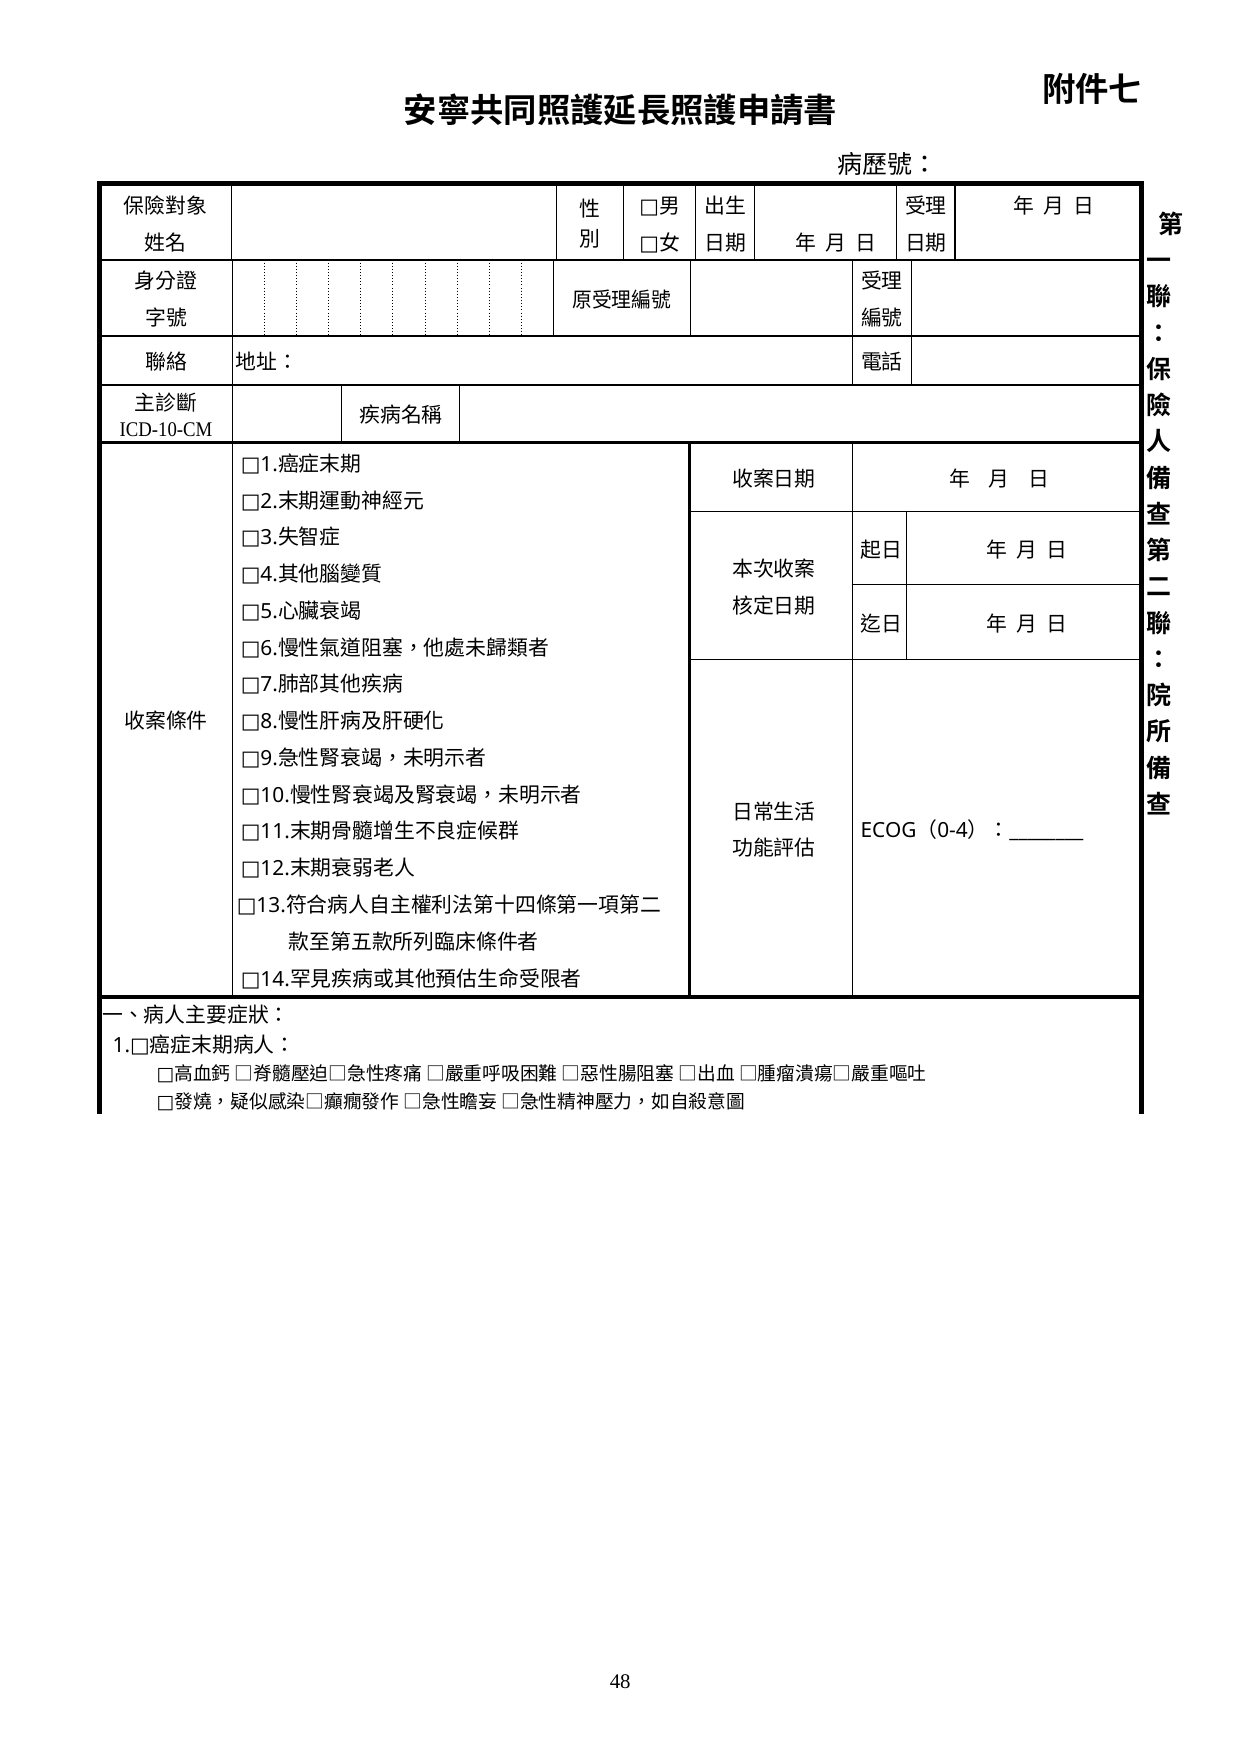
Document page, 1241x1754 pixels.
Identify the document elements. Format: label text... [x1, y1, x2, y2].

table_cell [425, 261, 457, 335]
table_cell [489, 261, 521, 335]
table_cell 迄日 [853, 585, 906, 658]
table_cell [233, 261, 264, 335]
table_cell [361, 261, 393, 335]
table_cell 身分證 字號 [102, 261, 232, 335]
table_cell 收案日期 [691, 444, 852, 511]
table_cell 日常生活 功能評估 [691, 660, 852, 995]
table_cell 主診斷 ICD-10-CM [102, 386, 232, 441]
table_cell [912, 337, 1139, 384]
table_cell [393, 261, 425, 335]
table_cell 原受理編號 [554, 261, 690, 335]
table_cell [691, 261, 852, 335]
table_cell [912, 261, 1139, 335]
table_cell 聯絡 [102, 337, 232, 384]
table_cell 電話 [853, 337, 911, 384]
table_cell 一、病人主要症狀： 1.□癌症末期病人： □高血鈣 □脊髓壓迫□急性疼痛 □嚴重呼吸困難 □惡性腸阻塞 □出血 □腫瘤潰瘍□嚴重嘔吐 □發燒，疑似感染□癲癇發作 □急性瞻妄 □急性精神壓力，如自殺意圖 [102, 999, 1139, 1113]
table_header 安寧共同照護延長照護申請書 病歷號： [99, 71, 1141, 181]
table_cell 性別 [557, 186, 623, 259]
table_cell [233, 386, 341, 441]
table_cell □男 □女 [624, 186, 695, 259]
table_cell [296, 261, 328, 335]
table_cell ECOG（0-4）：________ [853, 660, 1139, 995]
table_cell 年 月 日 [755, 186, 896, 259]
table_cell 受理編號 [853, 261, 911, 335]
table_cell 起日 [853, 512, 906, 584]
table_cell 疾病名稱 [342, 386, 459, 441]
table_cell 年 月 日 [956, 186, 1139, 259]
table_cell 年 月 日 [907, 585, 1139, 658]
table_cell [232, 186, 556, 259]
table_cell 出生日期 [696, 186, 754, 259]
table_cell [460, 386, 1139, 441]
table_cell [521, 261, 553, 335]
table_cell [457, 261, 489, 335]
table_cell 年 月 日 [853, 444, 1139, 511]
table_cell [264, 261, 296, 335]
table_cell 受理日期 [897, 186, 954, 259]
table_cell [328, 261, 361, 335]
table_cell 本次收案 核定日期 [691, 512, 852, 658]
table_cell 地址： [233, 337, 852, 384]
table_cell 保險對象 姓名 [102, 186, 231, 259]
table_cell 年 月 日 [907, 512, 1139, 584]
table_cell 收案條件 [102, 444, 232, 995]
table_cell □1.癌症末期 □2.末期運動神經元 □3.失智症 □4.其他腦變質 □5.心臟衰竭 □6.慢性氣道阻塞，他處未歸類者 □7.肺部其他疾病 □8.慢性肝病及肝硬化 □9.急性腎衰竭，未明示者 □10.慢性腎衰竭及腎衰竭，未明示者 □11.末期骨髓增生不良症候群 □12.末期衰弱老人 □13.符合病人自主權利法第十四條第一項第二款至第五款所列臨床條件者 □14.罕見疾病或其他預估生命受限者 [233, 444, 688, 995]
